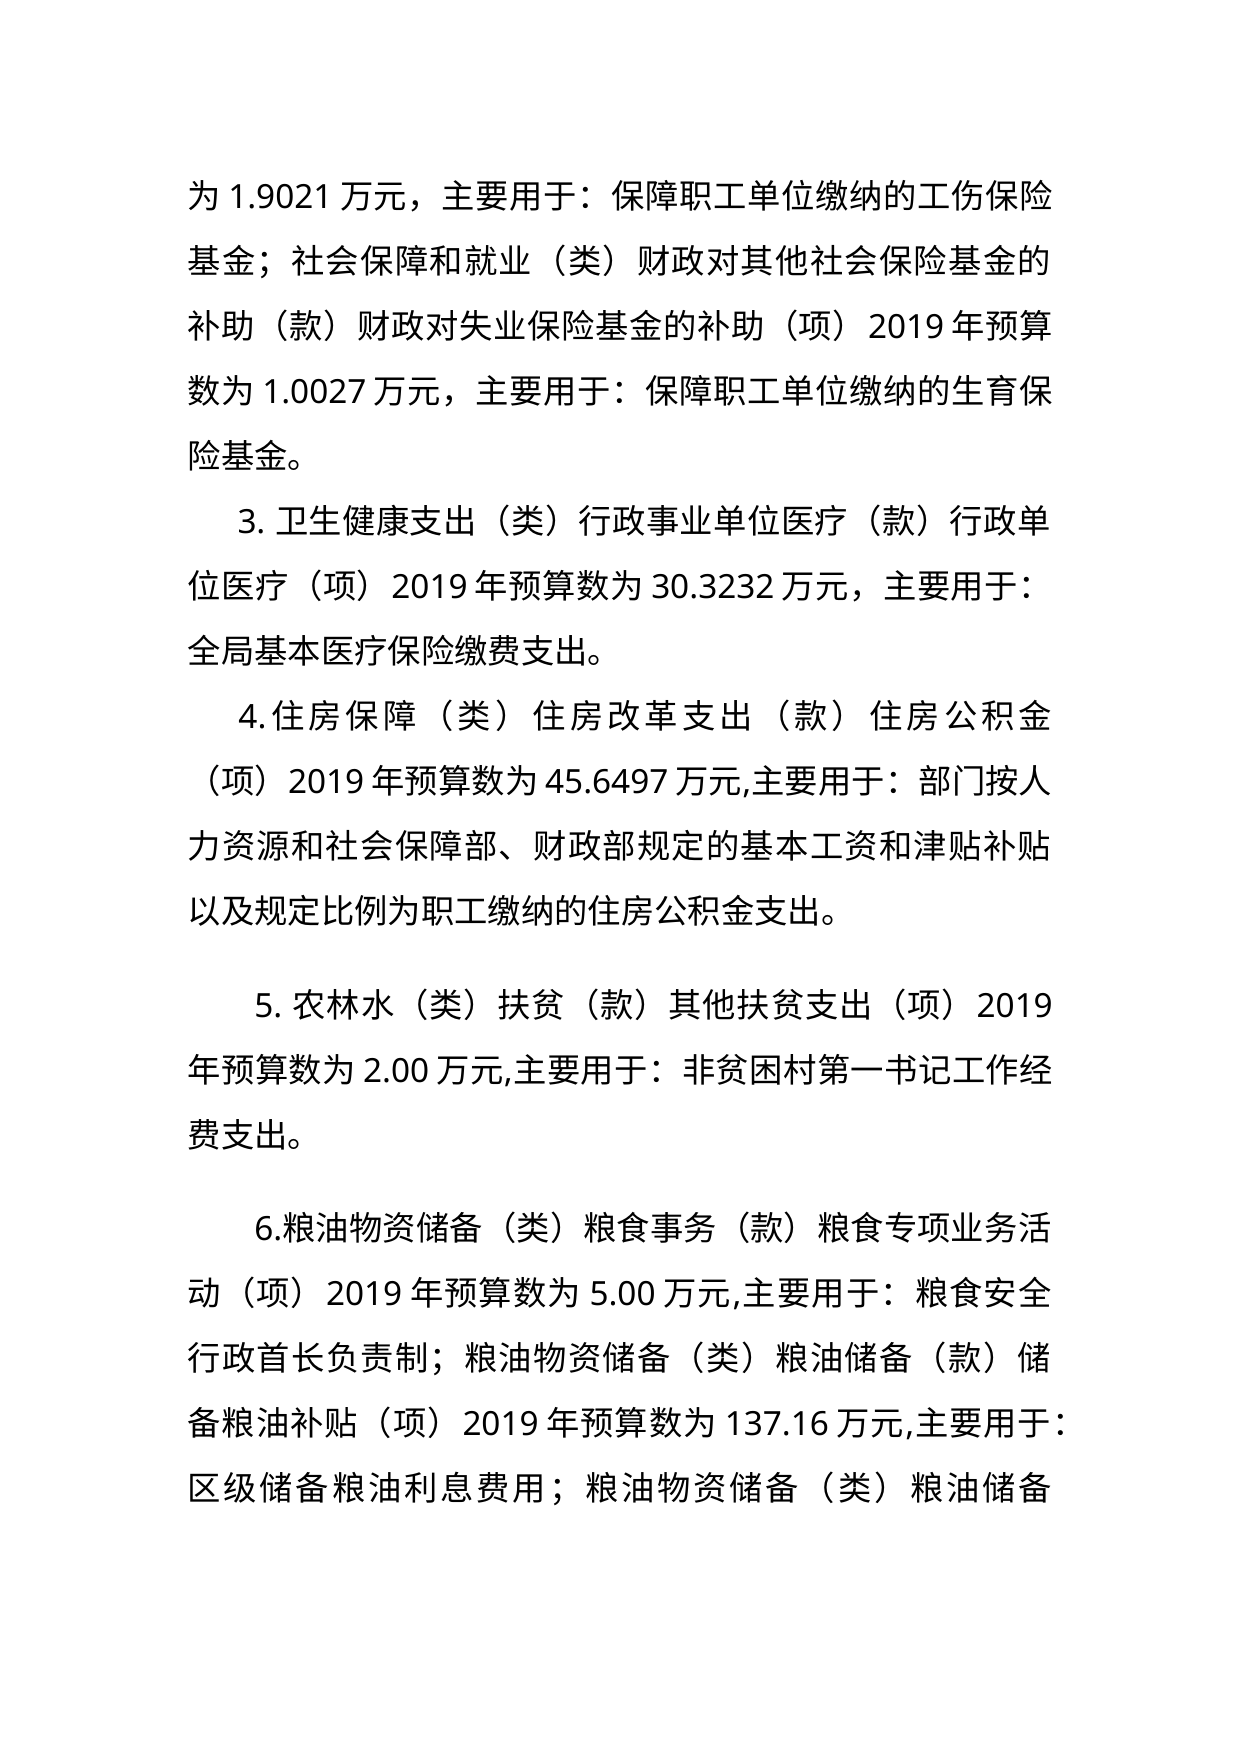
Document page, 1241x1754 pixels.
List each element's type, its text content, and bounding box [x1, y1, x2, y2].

text 5. 农林水（类）扶贫（款）其他扶贫支出（项）2019年预算数为2.00万元,主要用于：非贫困村第一书记工作经费支出。 [187, 970, 1053, 1165]
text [187, 162, 1053, 942]
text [187, 1193, 1053, 1518]
